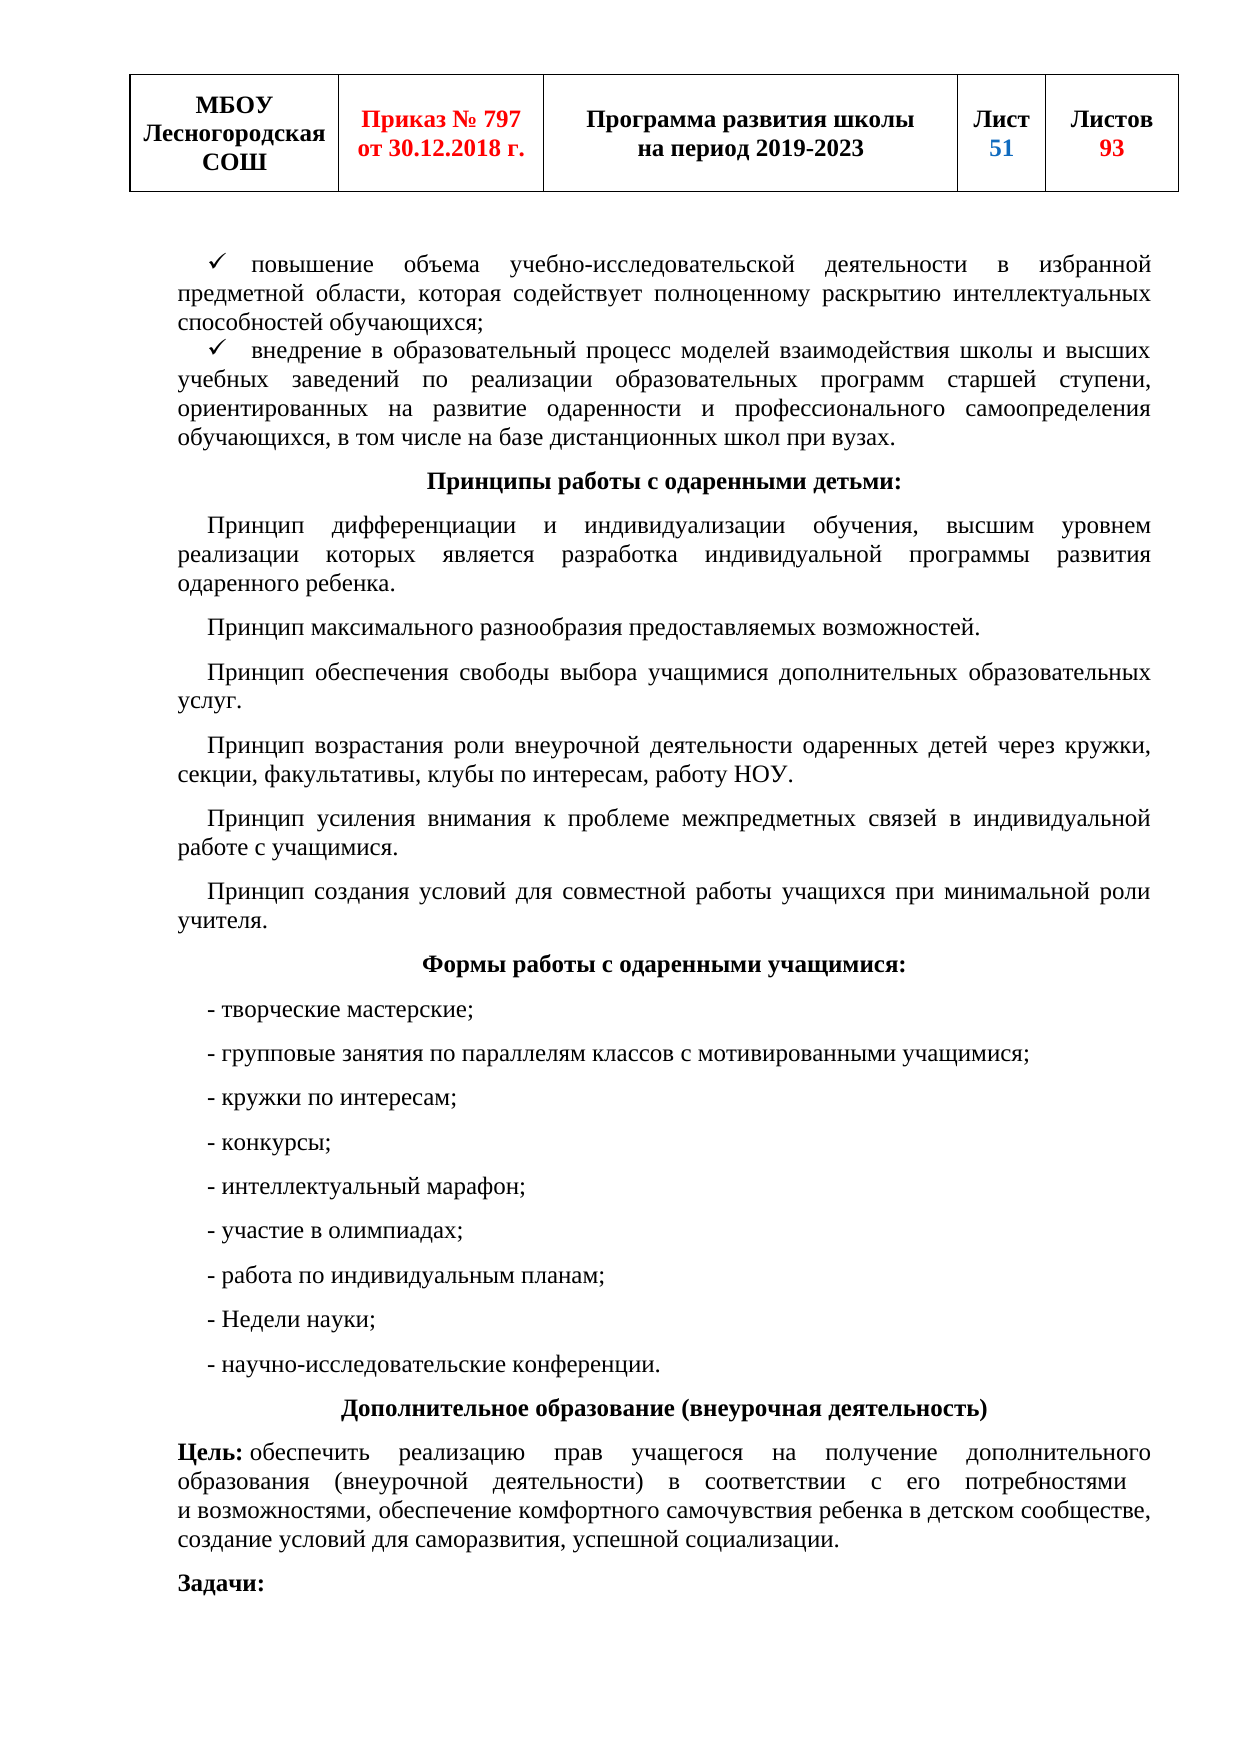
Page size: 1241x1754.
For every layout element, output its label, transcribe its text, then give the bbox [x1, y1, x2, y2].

text Дополнительное образование (внеурочная деятельность) [177, 1393, 1152, 1422]
text Принцип возрастания роли внеурочной деятельности одаренных детей через кружки, секции, факультативы, клубы по интересам, работу НОУ. [177, 730, 1152, 787]
text Цель: обеспечить реализацию прав учащегося на получение дополнительного образования (внеурочной деятельности) в соответствии с его потребностями и возможностями, обеспечение комфортного самочувствия ребенка в детском сообществе, создание условий для саморазвития, успешной социализации. [177, 1437, 1152, 1552]
text - Недели науки; [177, 1304, 1152, 1333]
list повышение объема учебно-исследовательской деятельности в избранной предметной области, которая содействует полноценному раскрытию интеллектуальных способностей обучающихся; [177, 249, 1152, 336]
text Принцип усиления внимания к проблеме межпредметных связей в индивидуальной работе с учащимися. [177, 803, 1152, 861]
text - научно-исследовательские конференции. [177, 1349, 1152, 1377]
text Принцип обеспечения свободы выбора учащимися дополнительных образовательных услуг. [177, 657, 1152, 714]
text - интеллектуальный марафон; [177, 1171, 1152, 1200]
text - творческие мастерские; [177, 994, 1152, 1022]
text Принцип максимального разнообразия предоставляемых возможностей. [177, 612, 1152, 641]
text Принципы работы с одаренными детьми: [177, 466, 1152, 495]
text - кружки по интересам; [177, 1082, 1152, 1111]
text - участие в олимпиадах; [177, 1216, 1152, 1244]
text - работа по индивидуальным планам; [177, 1260, 1152, 1289]
text Формы работы с одаренными учащимися: [177, 949, 1152, 978]
list внедрение в образовательный процесс моделей взаимодействия школы и высших учебных заведений по реализации образовательных программ старшей ступени, ориентированных на развитие одаренности и профессионального самоопределения обучающихся, в том числе на базе дистанционных школ при вузах. [177, 336, 1152, 451]
text Задачи: [177, 1568, 1152, 1597]
text - конкурсы; [177, 1127, 1152, 1156]
text Принцип создания условий для совместной работы учащихся при минимальной роли учителя. [177, 876, 1152, 934]
text - групповые занятия по параллелям классов с мотивированными учащимися; [177, 1038, 1152, 1067]
text Принцип дифференциации и индивидуализации обучения, высшим уровнем реализации которых является разработка индивидуальной программы развития одаренного ребенка. [177, 511, 1152, 597]
